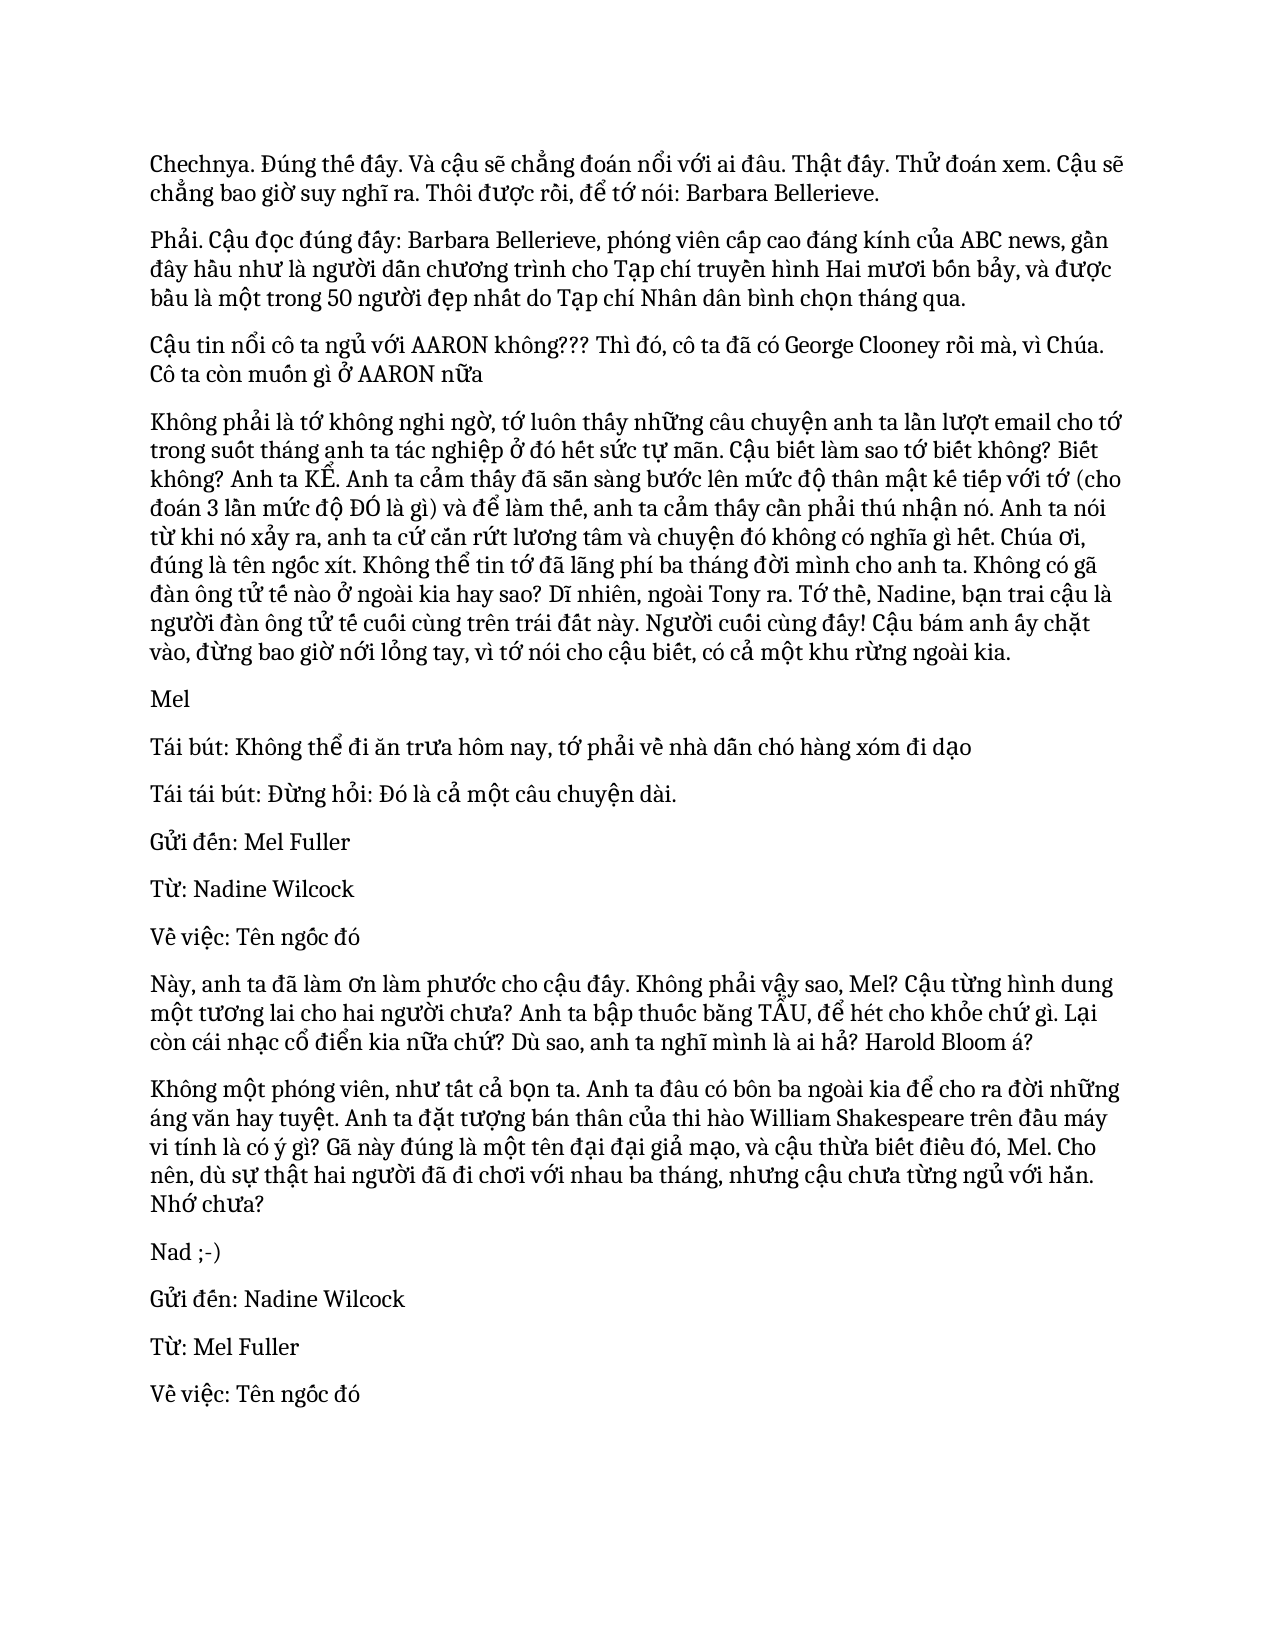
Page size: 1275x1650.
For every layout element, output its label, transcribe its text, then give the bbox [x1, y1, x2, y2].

text Về việc: Tên ngốc đó [150, 922, 1125, 951]
text Gửi đến: Nadine Wilcock [150, 1285, 1125, 1314]
text Tái tái bút: Đừng hỏi: Đó là cả một câu chuyện dài. [150, 780, 1125, 809]
text Này, anh ta đã làm ơn làm phước cho cậu đấy. Không phải vậy sao, Mel? Cậu từng hình dung một tương lai cho hai người chưa? Anh ta bập thuốc bằng TẨU, để hét cho khỏe chứ gì. Lại còn cái nhạc cổ điển kia nữa chứ? Dù sao, anh ta nghĩ mình là ai hả? Harold Bloom á? [150, 970, 1125, 1056]
text Mel [150, 685, 1125, 714]
text Tái bút: Không thể đi ăn trưa hôm nay, tớ phải về nhà dẫn chó hàng xóm đi dạo [150, 732, 1125, 761]
text Không một phóng viên, như tất cả bọn ta. Anh ta đâu có bôn ba ngoài kia để cho ra đời những áng văn hay tuyệt. Anh ta đặt tượng bán thân của thi hào William Shakespeare trên đầu máy vi tính là có ý gì? Gã này đúng là một tên đại đại giả mạo, và cậu thừa biết điều đó, Mel. Cho nên, dù sự thật hai người đã đi chơi với nhau ba tháng, nhưng cậu chưa từng ngủ với hắn. Nhớ chưa? [150, 1075, 1125, 1219]
text Nad ;-) [150, 1237, 1125, 1266]
text Cậu tin nổi cô ta ngủ với AARON không??? Thì đó, cô ta đã có George Clooney rồi mà, vì Chúa. Cô ta còn muốn gì ở AARON nữa [150, 331, 1125, 389]
text Phải. Cậu đọc đúng đấy: Barbara Bellerieve, phóng viên cấp cao đáng kính của ABC news, gần đây hầu như là người dẫn chương trình cho Tạp chí truyền hình Hai mươi bốn bảy, và được bầu là một trong 50 người đẹp nhất do Tạp chí Nhân dân bình chọn tháng qua. [150, 226, 1125, 312]
text Không phải là tớ không nghi ngờ, tớ luôn thấy những câu chuyện anh ta lần lượt email cho tớ trong suốt tháng anh ta tác nghiệp ở đó hết sức tự mãn. Cậu biết làm sao tớ biết không? Biết không? Anh ta KỂ. Anh ta cảm thấy đã sẵn sàng bước lên mức độ thân mật kế tiếp với tớ (cho đoán 3 lần mức độ ĐÓ là gì) và để làm thế, anh ta cảm thấy cần phải thú nhận nó. Anh ta nói từ khi nó xảy ra, anh ta cứ cắn rứt lương tâm và chuyện đó không có nghĩa gì hết. Chúa ơi, đúng là tên ngốc xít. Không thể tin tớ đã lãng phí ba tháng đời mình cho anh ta. Không có gã đàn ông tử tế nào ở ngoài kia hay sao? Dĩ nhiên, ngoài Tony ra. Tớ thề, Nadine, bạn trai cậu là người đàn ông tử tế cuối cùng trên trái đất này. Người cuối cùng đấy! Cậu bám anh ấy chặt vào, đừng bao giờ nới lỏng tay, vì tớ nói cho cậu biết, có cả một khu rừng ngoài kia. [150, 407, 1125, 666]
text Từ: Nadine Wilcock [150, 875, 1125, 904]
text Từ: Mel Fuller [150, 1332, 1125, 1361]
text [150, 150, 1125, 207]
text Về việc: Tên ngốc đó [150, 1380, 1125, 1409]
text Gửi đến: Mel Fuller [150, 827, 1125, 856]
